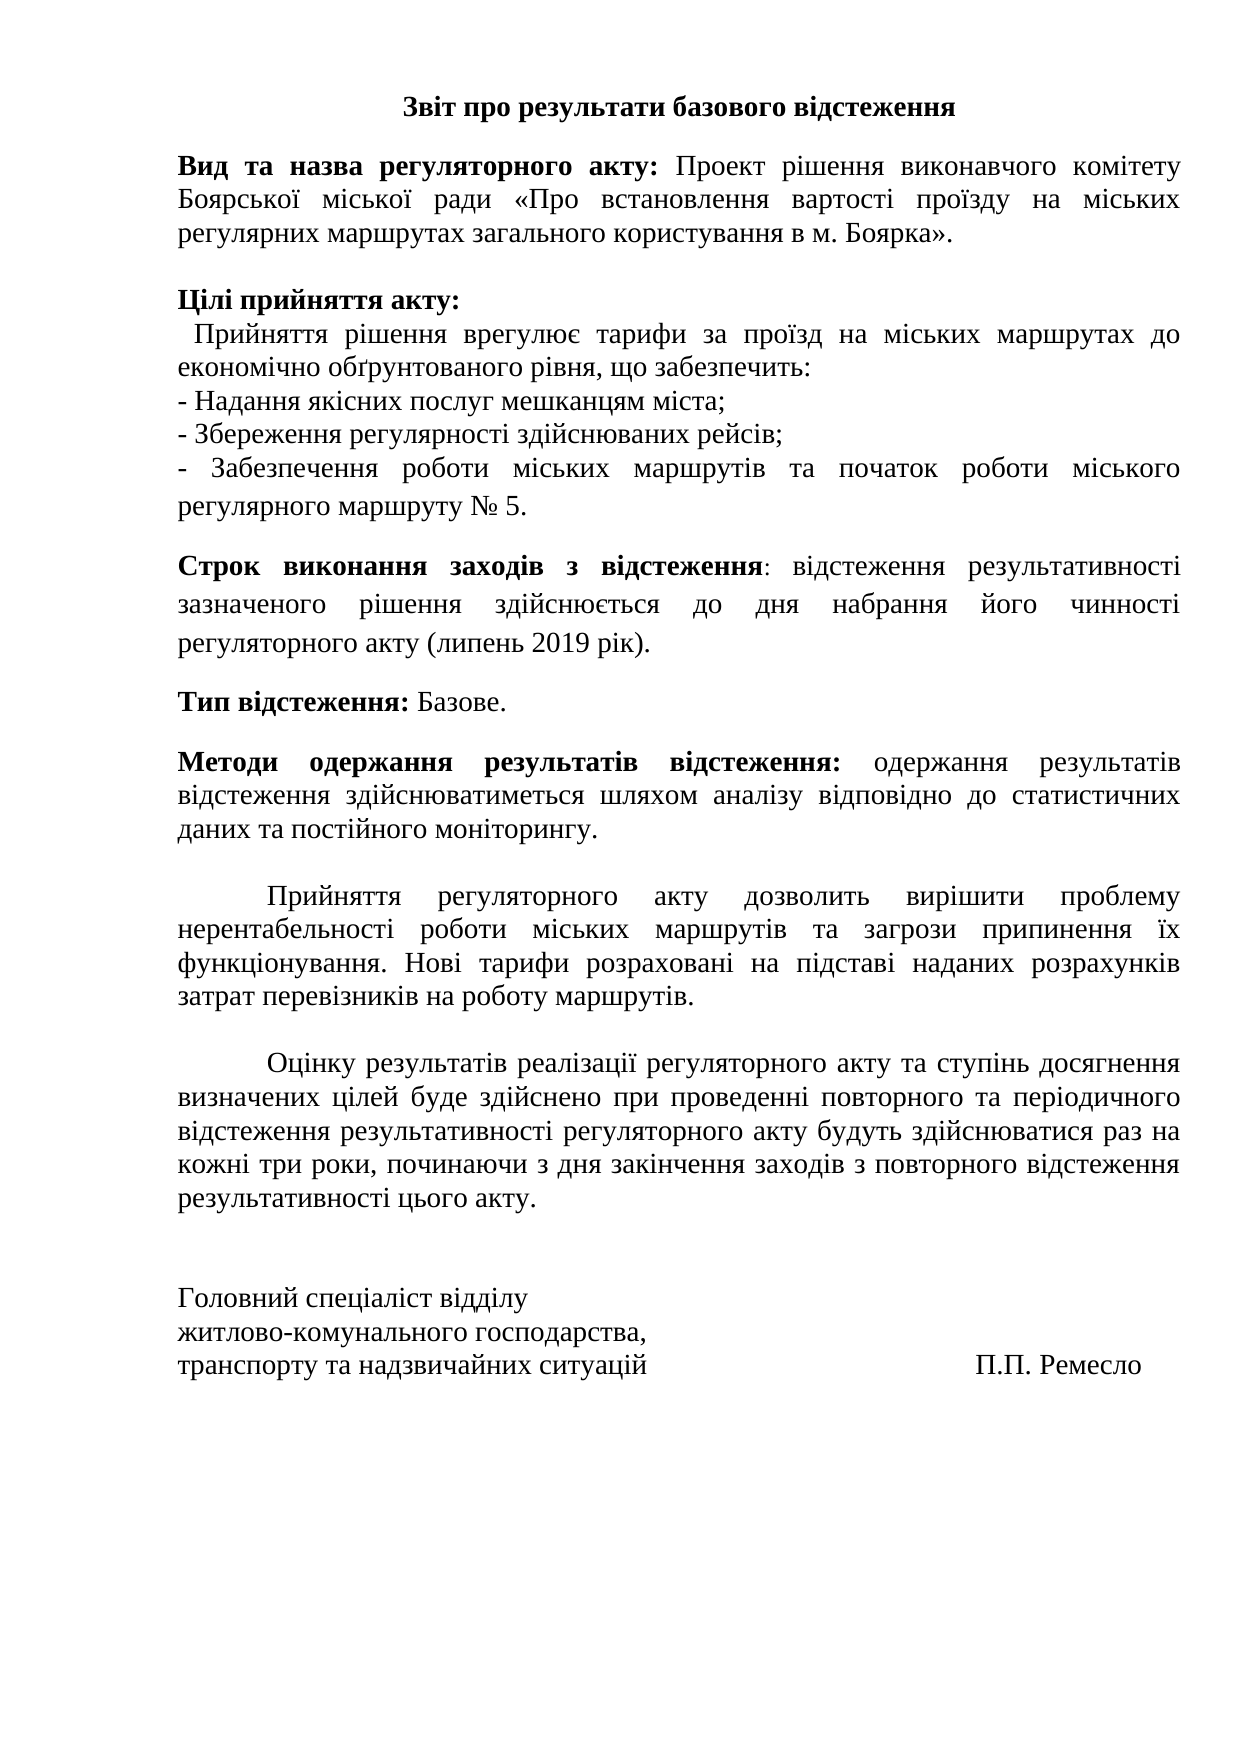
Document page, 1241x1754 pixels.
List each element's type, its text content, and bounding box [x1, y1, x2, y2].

text Строк виконання заходів з відстеження: відстеження результативності зазначеного рішення здійснюється до дня набрання його чинності регуляторного акту (липень 2019 рік). [177, 548, 1181, 658]
text транспорту та надзвичайних ситуацій П.П. Ремесло [177, 1347, 1181, 1381]
text Цілі прийняття акту: [177, 282, 1181, 316]
text Звіт про результати базового відстеження [177, 89, 1181, 122]
text Оцінку результатів реалізації регуляторного акту та ступінь досягнення визначених цілей буде здійснено при проведенні повторного та періодичного відстеження результативності регуляторного акту будуть здійснюватися раз на кожні три роки, починаючи з дня закінчення заходів з повторного відстеження результативності цього акту. [177, 1046, 1181, 1213]
text Методи одержання результатів відстеження: одержання результатів відстеження здійснюватиметься шляхом аналізу відповідно до статистичних даних та постійного моніторингу. [177, 744, 1181, 844]
text - Надання якісних послуг мешканцям міста; [177, 383, 1181, 416]
text Тип відстеження: Базове. [177, 684, 1181, 718]
text Прийняття рішення врегулює тарифи за проїзд на міських маршрутах до економічно обґрунтованого рівня, що забезпечить: [177, 316, 1181, 383]
text Вид та назва регуляторного акту: Проект рішення виконавчого комітету Боярської міської ради «Про встановлення вартості проїзду на міських регулярних маршрутах загального користування в м. Боярка». [177, 148, 1181, 249]
text Прийняття регуляторного акту дозволить вирішити проблему нерентабельності роботи міських маршрутів та загрози припинення їх функціонування. Нові тарифи розраховані на підставі наданих розрахунків затрат перевізників на роботу маршрутів. [177, 878, 1181, 1012]
text - Збереження регулярності здійснюваних рейсів; [177, 416, 1181, 450]
text Головний спеціаліст відділу [177, 1280, 1181, 1314]
text житлово-комунального господарства, [177, 1314, 1181, 1347]
text - Забезпечення роботи міських маршрутів та початок роботи міського регулярного маршруту № 5. [177, 450, 1181, 522]
